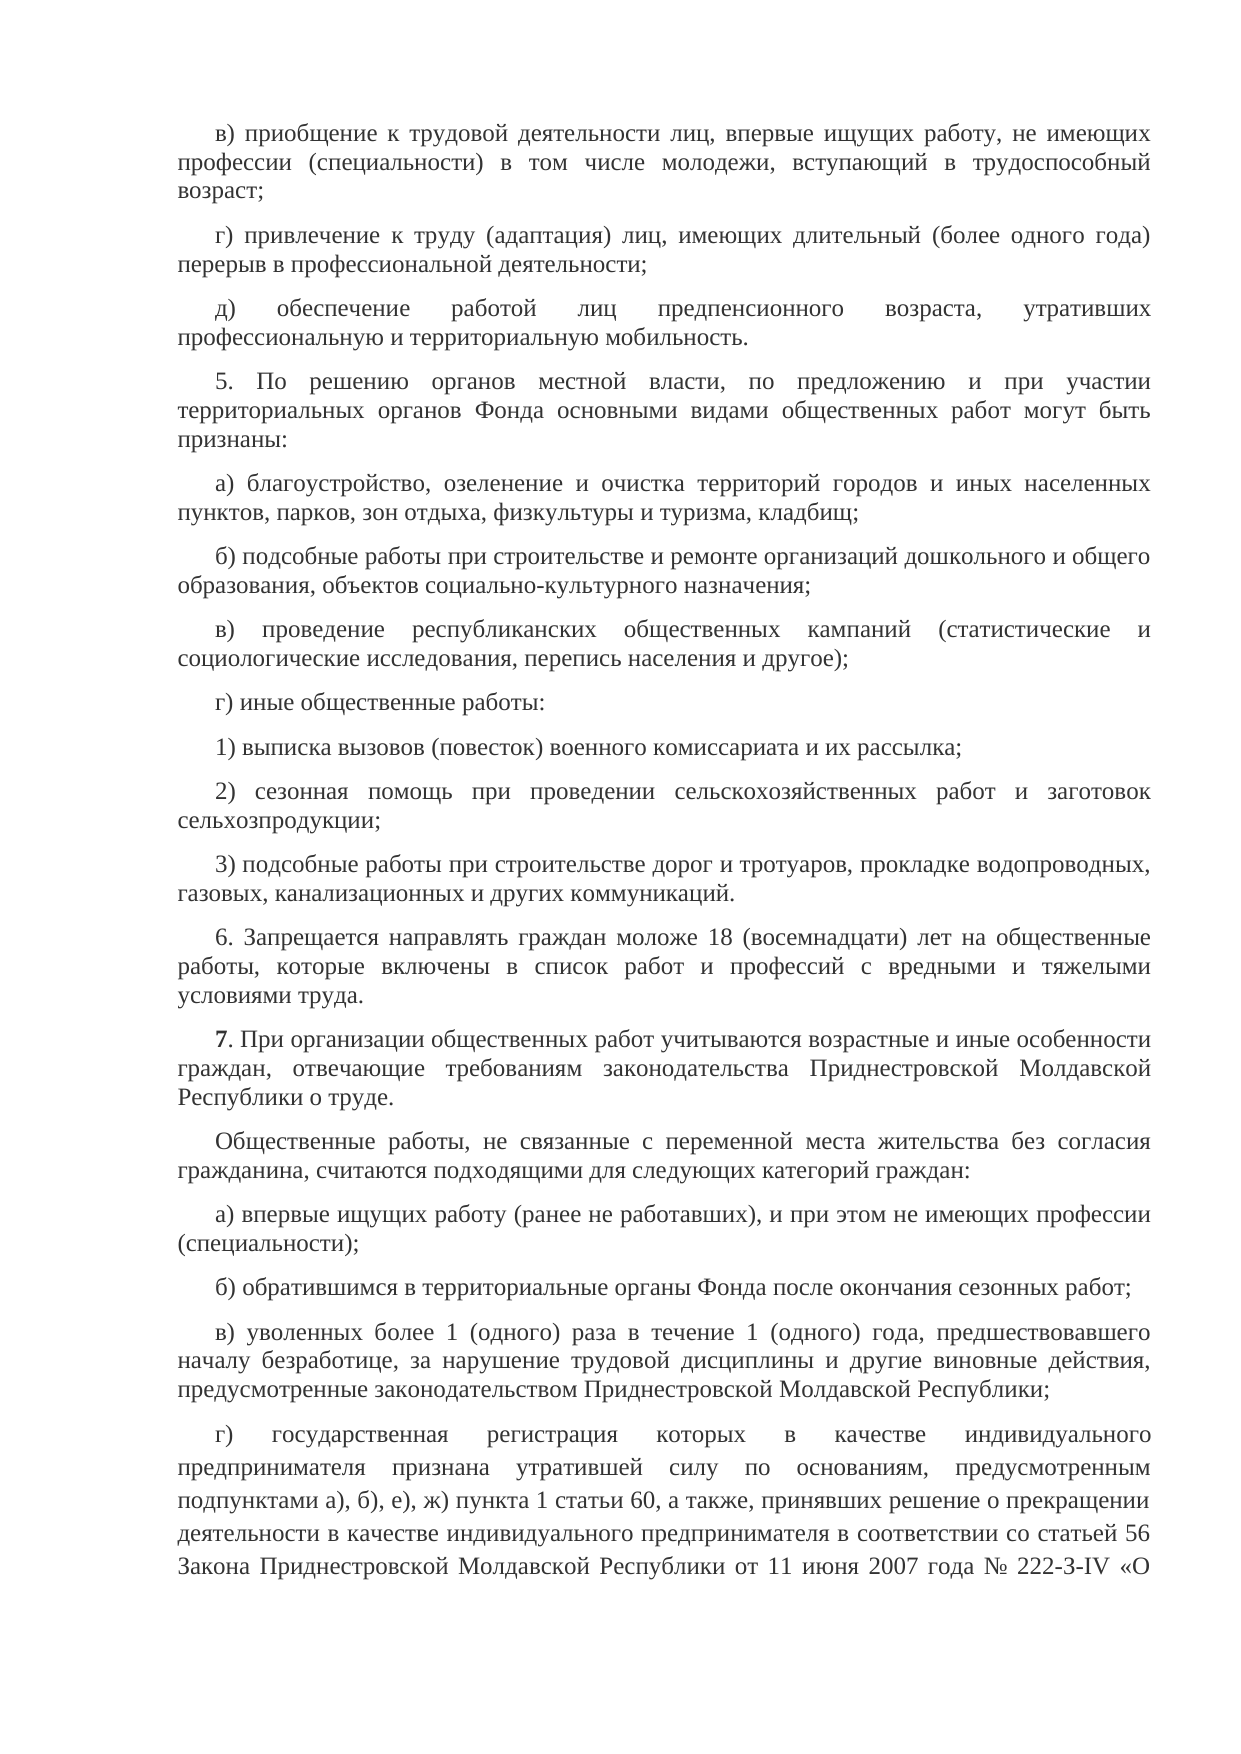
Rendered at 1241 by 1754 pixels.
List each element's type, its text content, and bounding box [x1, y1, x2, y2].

text 2) сезонная помощь при проведении сельскохозяйственных работ и заготовок сельхозпродукции; [177, 776, 1152, 834]
text 5. По решению органов местной власти, по предложению и при участии территориальных органов Фонда основными видами общественных работ могут быть признаны: [177, 366, 1152, 452]
text д) обеспечение работой лиц предпенсионного возраста, утративших профессиональную и территориальную мобильность. [177, 293, 1152, 351]
text 6. Запрещается направлять граждан моложе 18 (восемнадцати) лет на общественные работы, которые включены в список работ и профессий с вредными и тяжелыми условиями труда. [177, 922, 1152, 1009]
text г) привлечение к труду (адаптация) лиц, имеющих длительный (более одного года) перерыв в профессиональной деятельности; [177, 220, 1152, 277]
text б) обратившимся в территориальные органы Фонда после окончания сезонных работ; [177, 1272, 1152, 1301]
text в) уволенных более 1 (одного) раза в течение 1 (одного) года, предшествовавшего началу безработице, за нарушение трудовой дисциплины и другие виновные действия, предусмотренные законодательством Приднестровской Молдавской Республики; [177, 1317, 1152, 1403]
text 1) выписка вызовов (повесток) военного комиссариата и их рассылка; [177, 732, 1152, 761]
text в) приобщение к трудовой деятельности лиц, впервые ищущих работу, не имеющих профессии (специальности) в том числе молодежи, вступающий в трудоспособный возраст; [177, 118, 1152, 204]
text 3) подсобные работы при строительстве дорог и тротуаров, прокладке водопроводных, газовых, канализационных и других коммуникаций. [177, 849, 1152, 907]
text в) проведение республиканских общественных кампаний (статистические и социологические исследования, перепись населения и другое); [177, 614, 1152, 672]
text б) подсобные работы при строительстве и ремонте организаций дошкольного и общего образования, объектов социально-культурного назначения; [177, 541, 1152, 599]
text 7. При организации общественных работ учитываются возрастные и иные особенности граждан, отвечающие требованиям законодательства Приднестровской Молдавской Республики о труде. [177, 1024, 1152, 1111]
text а) благоустройство, озеленение и очистка территорий городов и иных населенных пунктов, парков, зон отдыха, физкультуры и туризма, кладбищ; [177, 468, 1152, 526]
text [177, 1419, 1152, 1579]
text Общественные работы, не связанные с переменной места жительства без согласия гражданина, считаются подходящими для следующих категорий граждан: [177, 1126, 1152, 1184]
text г) иные общественные работы: [177, 687, 1152, 716]
text а) впервые ищущих работу (ранее не работавших), и при этом не имеющих профессии (специальности); [177, 1199, 1152, 1257]
